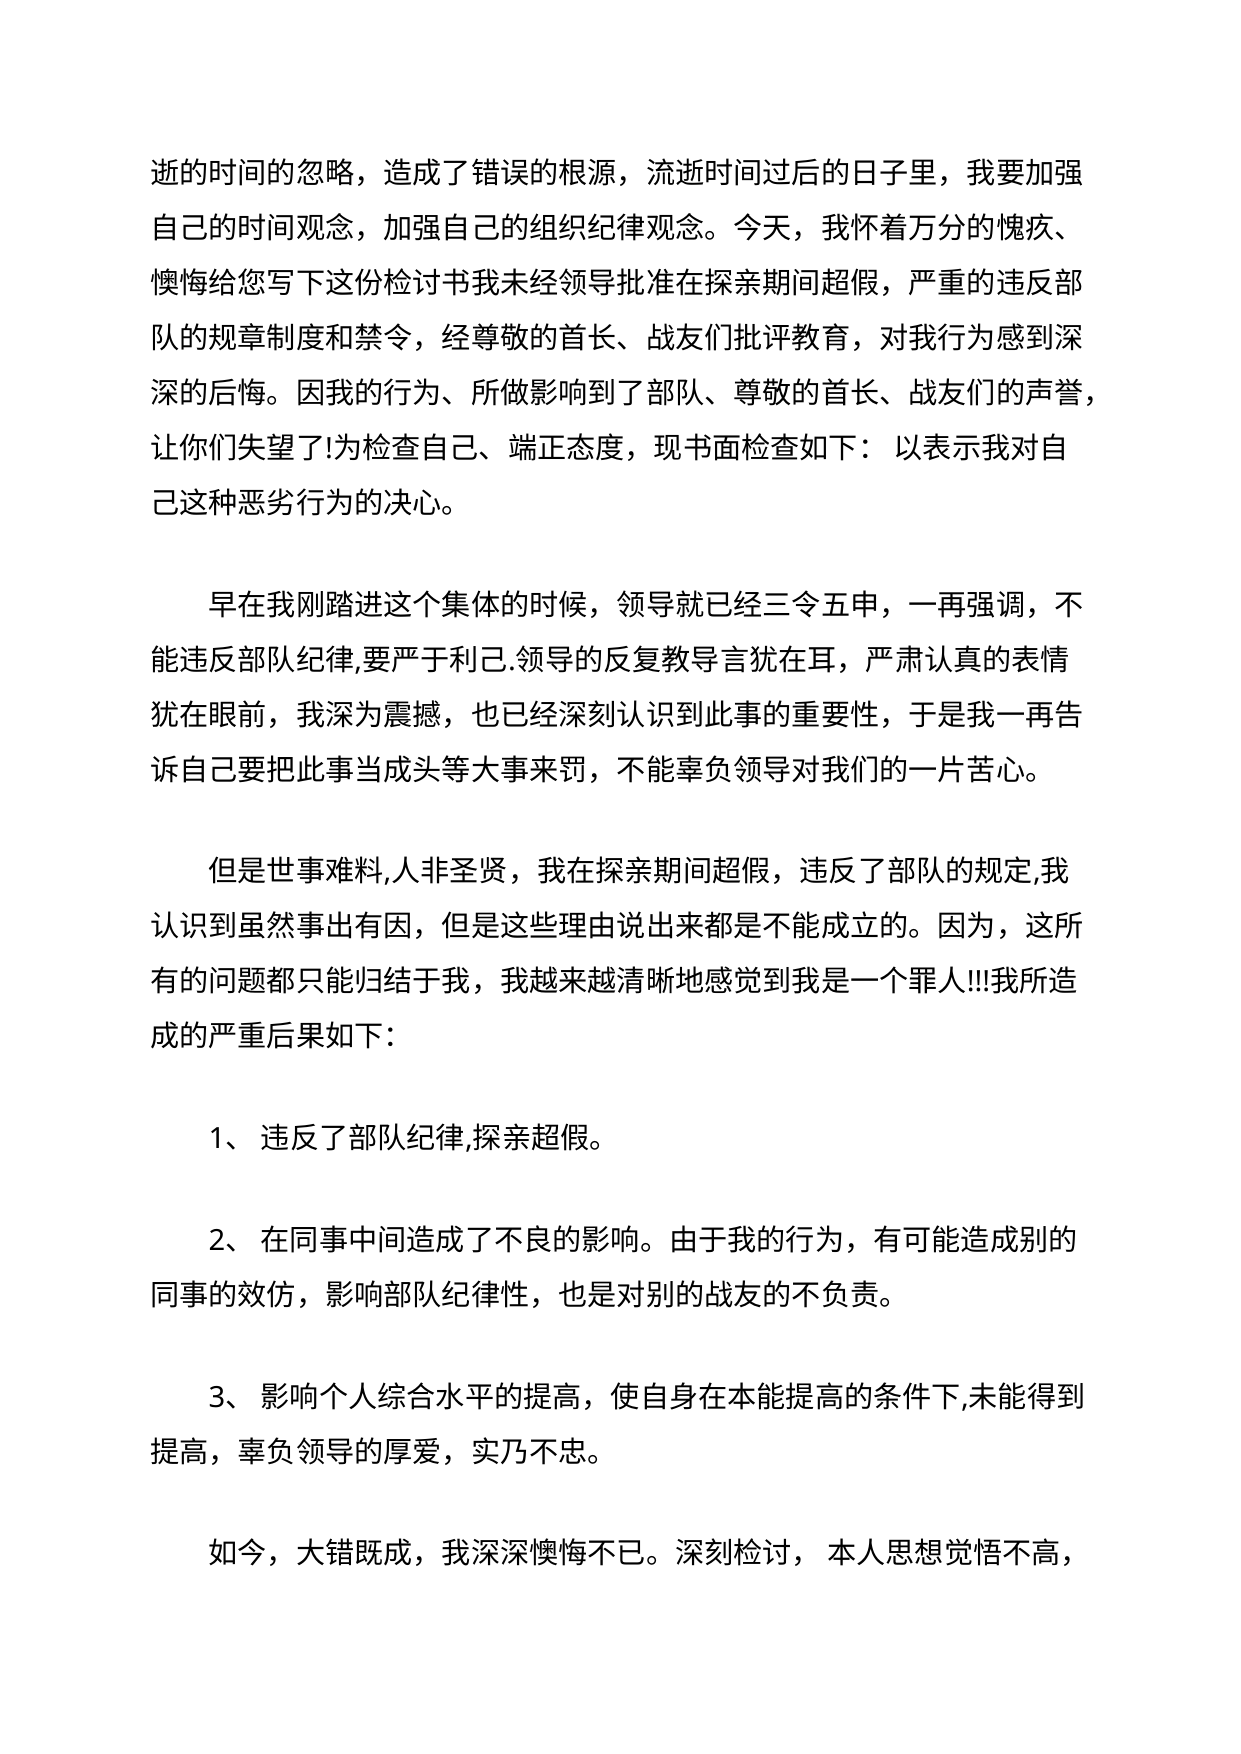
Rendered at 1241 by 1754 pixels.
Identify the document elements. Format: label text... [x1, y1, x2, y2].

text 早在我刚踏进这个集体的时候，领导就已经三令五申，一再强调，不能违反部队纪律,要严于利己.领导的反复教导言犹在耳，严肃认真的表情犹在眼前，我深为震撼，也已经深刻认识到此事的重要性，于是我一再告诉自己要把此事当成头等大事来罚，不能辜负领导对我们的一片苦心。 [150, 581, 1090, 788]
text 1、 违反了部队纪律,探亲超假。 [150, 1114, 1090, 1157]
text 但是世事难料,人非圣贤，我在探亲期间超假，违反了部队的规定,我认识到虽然事出有因，但是这些理由说出来都是不能成立的。因为，这所有的问题都只能归结于我，我越来越清晰地感觉到我是一个罪人!!!我所造成的严重后果如下： [150, 848, 1090, 1055]
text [150, 150, 1090, 522]
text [150, 1530, 1090, 1572]
text 2、 在同事中间造成了不良的影响。由于我的行为，有可能造成别的同事的效仿，影响部队纪律性，也是对别的战友的不负责。 [150, 1216, 1090, 1314]
text 3、 影响个人综合水平的提高，使自身在本能提高的条件下,未能得到提高，辜负领导的厚爱，实乃不忠。 [150, 1373, 1090, 1471]
